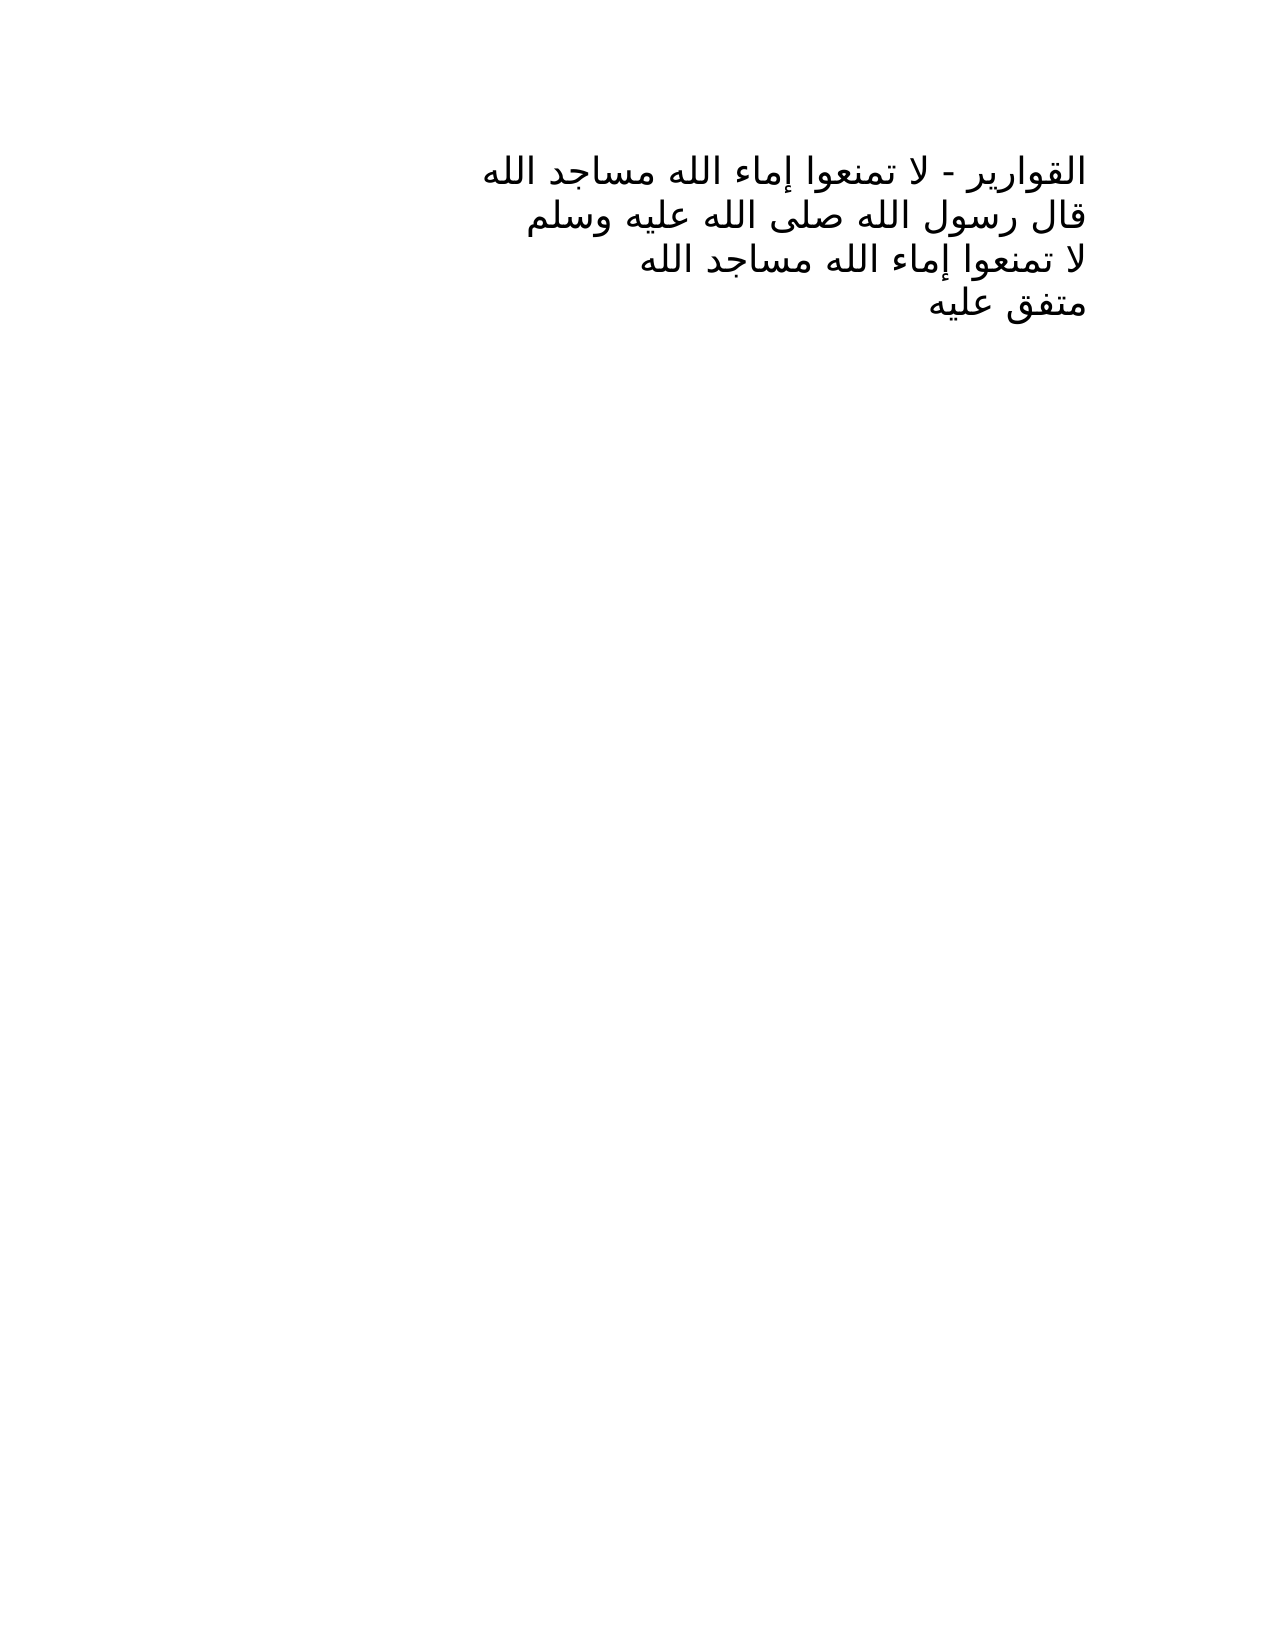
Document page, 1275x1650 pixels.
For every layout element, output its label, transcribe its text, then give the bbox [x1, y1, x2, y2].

text القوارير - لا تمنعوا إماء الله مساجد الله [187, 150, 1087, 194]
text متفق عليه [187, 281, 1087, 324]
text لا تمنعوا إماء الله مساجد الله [187, 237, 1087, 281]
text قال رسول الله صلى الله عليه وسلم [187, 194, 1087, 237]
